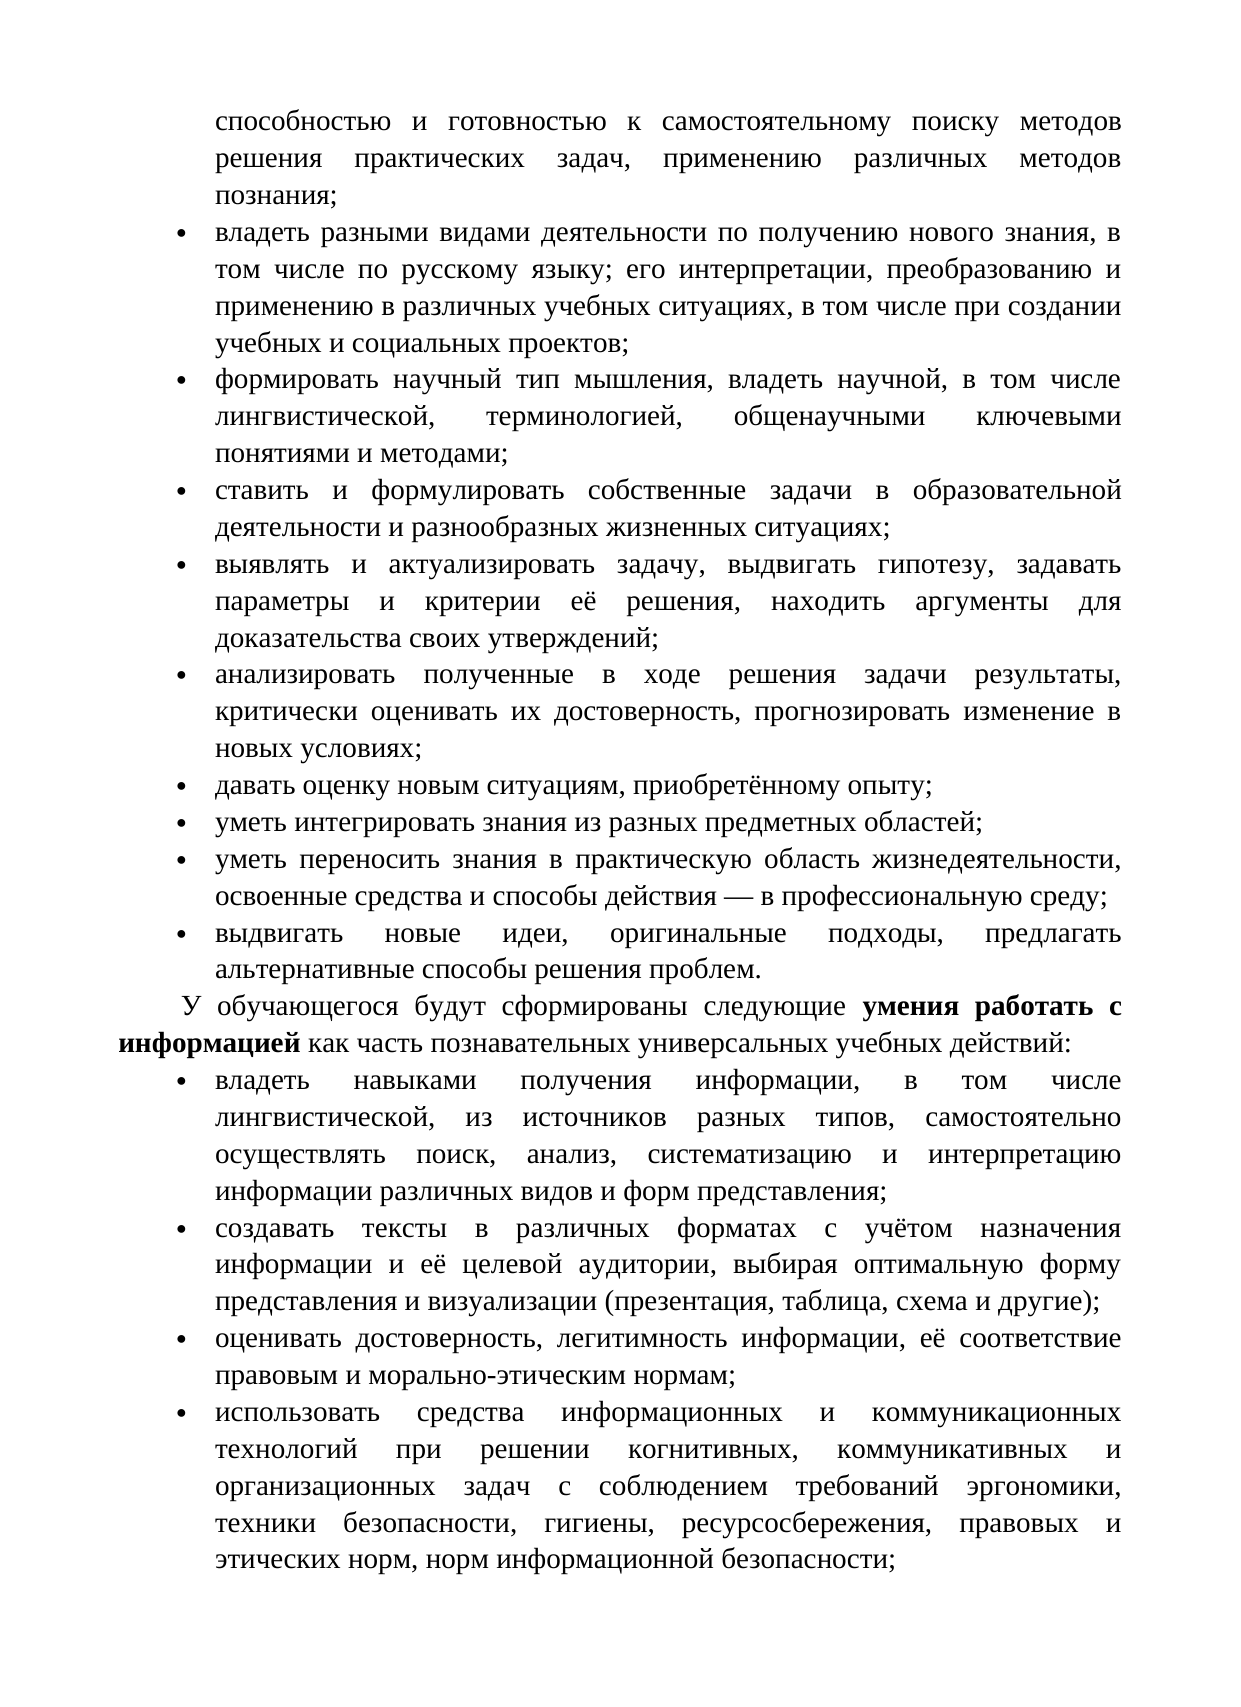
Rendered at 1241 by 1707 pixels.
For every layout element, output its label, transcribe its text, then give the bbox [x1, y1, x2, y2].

text У обучающегося будут сформированы следующие умения работать с информацией как часть познавательных универсальных учебных действий: [118, 988, 1122, 1059]
list владеть разными видами деятельности по получению нового знания, в том числе по русскому языку; его интерпретации, преобразованию и применению в различных учебных ситуациях, в том числе при создании учебных и социальных проектов; [177, 214, 1122, 358]
list владеть навыками получения информации, в том числе лингвистической, из источников разных типов, самостоятельно осуществлять поиск, анализ, систематизацию и интерпретацию информации различных видов и форм представления; [177, 1062, 1122, 1206]
list анализировать полученные в ходе решения задачи результаты, критически оценивать их достоверность, прогнозировать изменение в новых условиях; [177, 657, 1122, 764]
list выявлять и актуализировать задачу, выдвигать гипотезу, задавать параметры и критерии её решения, находить аргументы для доказательства своих утверждений; [177, 546, 1122, 653]
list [177, 103, 1122, 211]
list оценивать достоверность, легитимность информации, её соответствие правовым и морально-этическим нормам; [177, 1320, 1122, 1391]
list выдвигать новые идеи, оригинальные подходы, предлагать альтернативные способы решения проблем. [177, 915, 1122, 985]
list использовать средства информационных и коммуникационных технологий при решении когнитивных, коммуникативных и организационных задач с соблюдением требований эргономики, техники безопасности, гигиены, ресурсосбережения, правовых и этических норм, норм информационной безопасности; [177, 1394, 1122, 1575]
list формировать научный тип мышления, владеть научной, в том числе лингвистической, терминологией, общенаучными ключевыми понятиями и методами; [177, 362, 1122, 469]
list уметь интегрировать знания из разных предметных областей; [177, 804, 1122, 838]
list создавать тексты в различных форматах с учётом назначения информации и её целевой аудитории, выбирая оптимальную форму представления и визуализации (презентация, таблица, схема и другие); [177, 1210, 1122, 1317]
list ставить и формулировать собственные задачи в образовательной деятельности и разнообразных жизненных ситуациях; [177, 472, 1122, 543]
list уметь переносить знания в практическую область жизнедеятельности, освоенные средства и способы действия — в профессиональную среду; [177, 841, 1122, 911]
list давать оценку новым ситуациям, приобретённому опыту; [177, 767, 1122, 801]
